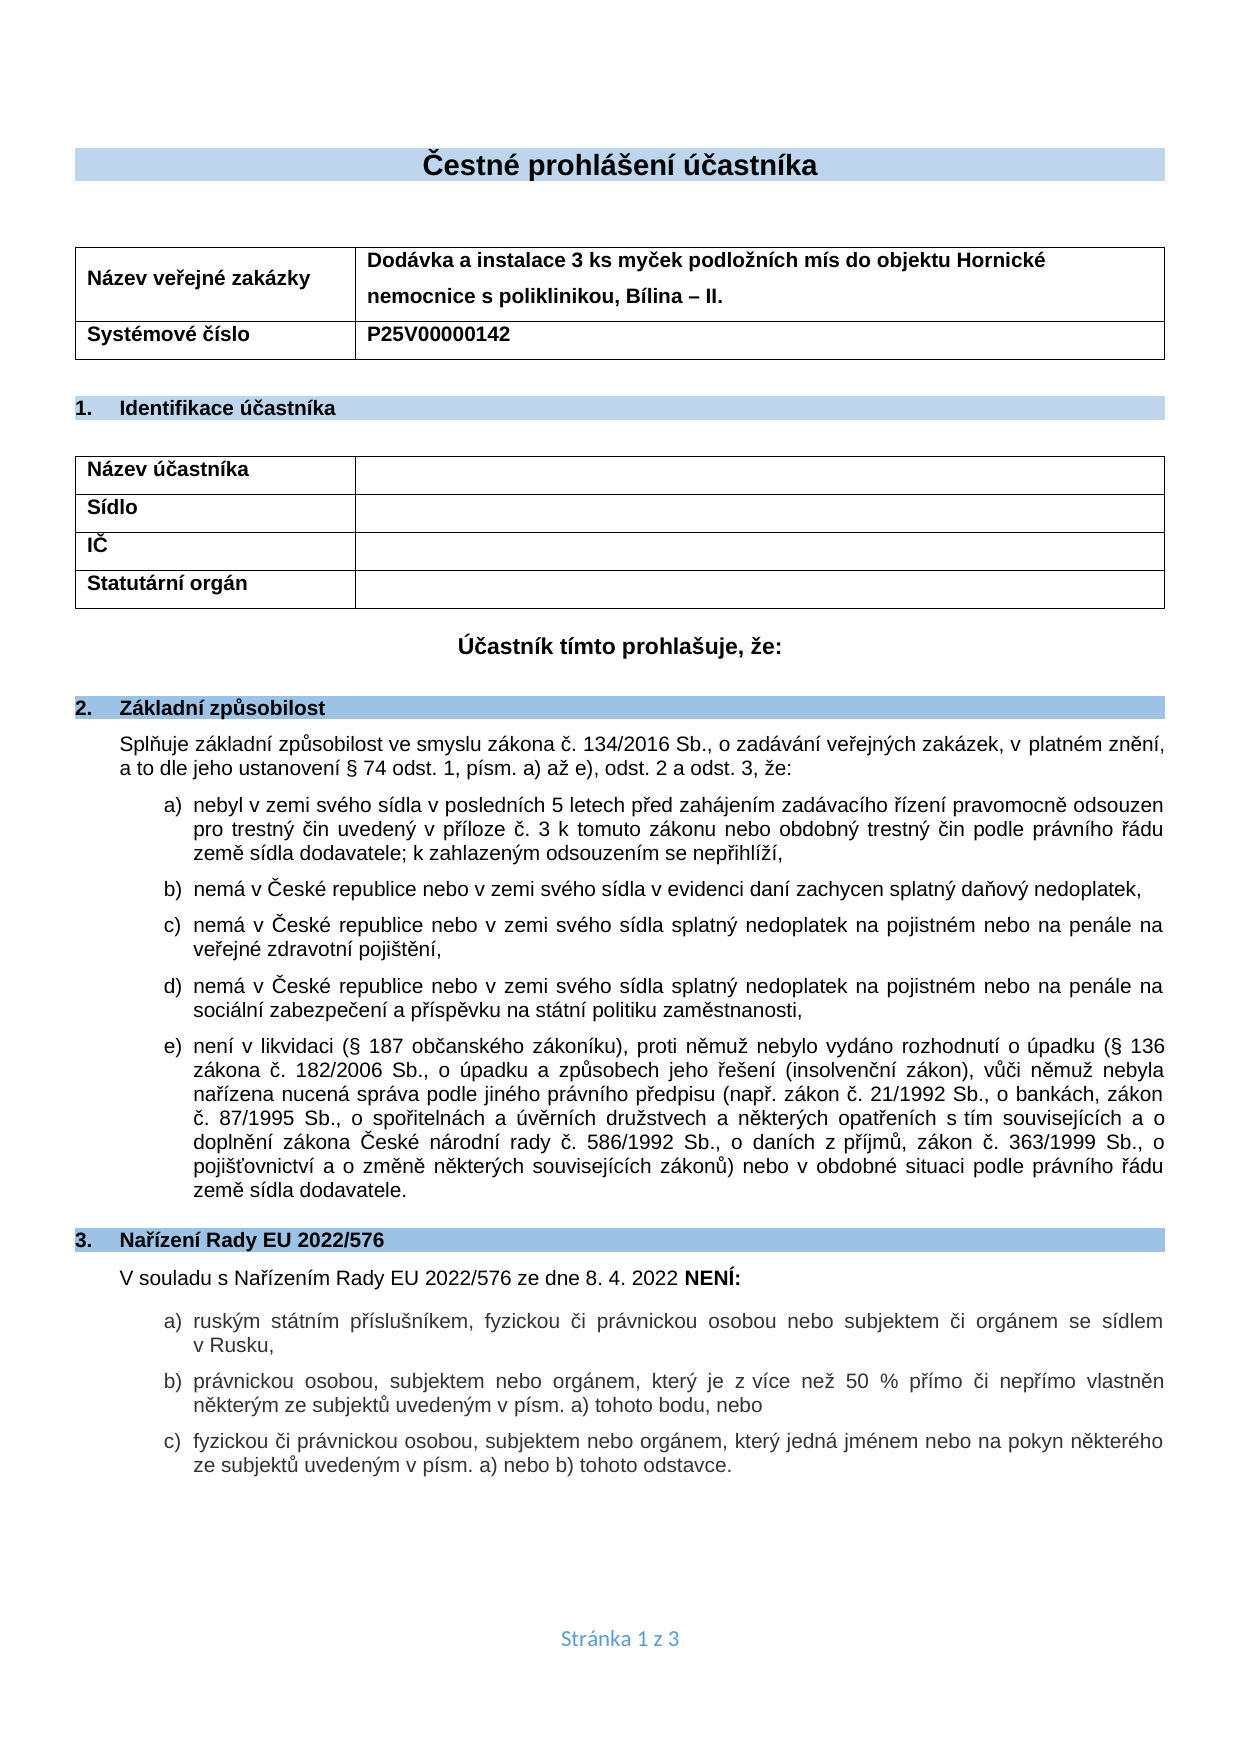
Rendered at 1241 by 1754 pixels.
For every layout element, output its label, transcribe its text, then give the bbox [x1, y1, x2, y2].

table_cell Systémové číslo [76, 322, 355, 359]
table_cell IČ [76, 533, 355, 570]
list nemá v České republice nebo v zemi svého sídla v evidenci daní zachycen splatný daňový nedoplatek, [164, 877, 1165, 901]
table_cell Sídlo [76, 495, 355, 532]
list nemá v České republice nebo v zemi svého sídla splatný nedoplatek na pojistném nebo na penále na veřejné zdravotní pojištění, [164, 913, 1165, 961]
text a) ruským státním příslušníkem, fyzickou či právnickou osobou nebo subjektem či orgánem se sídlem v Rusku, [164, 1308, 1165, 1356]
list V souladu s Nařízením Rady EU 2022/576 ze dne 8. 4. 2022 NENÍ: [119, 1266, 1165, 1290]
table_cell P25V00000142 [356, 322, 1164, 359]
list nebyl v zemi svého sídla v posledních 5 letech před zahájením zadávacího řízení pravomocně odsouzen pro trestný čin uvedený v příloze č. 3 k tomuto zákonu nebo obdobný trestný čin podle právního řádu země sídla dodavatele; k zahlazeným odsouzením se nepřihlíží, [164, 792, 1165, 864]
table_cell Statutární orgán [76, 571, 355, 608]
table_header Název veřejné zakázky [76, 248, 355, 321]
table_cell [356, 571, 1164, 608]
text Čestné prohlášení účastníka [75, 148, 1165, 181]
table_header Název účastníka [76, 457, 355, 494]
list Identifikace účastníka [75, 396, 1165, 420]
text c) fyzickou či právnickou osobou, subjektem nebo orgánem, který jedná jménem nebo na pokyn některého ze subjektů uvedeným v písm. a) nebo b) tohoto odstavce. [164, 1429, 1165, 1477]
text Účastník tímto prohlašuje, že: [75, 633, 1165, 659]
list nemá v České republice nebo v zemi svého sídla splatný nedoplatek na pojistném nebo na penále na sociální zabezpečení a příspěvku na státní politiku zaměstnanosti, [164, 974, 1165, 1022]
table_header [356, 457, 1164, 494]
list není v likvidaci (§ 187 občanského zákoníku), proti němuž nebylo vydáno rozhodnutí o úpadku (§ 136 zákona č. 182/2006 Sb., o úpadku a způsobech jeho řešení (insolvenční zákon), vůči němuž nebyla nařízena nucená správa podle jiného právního předpisu (např. zákon č. 21/1992 Sb., o bankách, zákon č. 87/1995 Sb., o spořitelnách a úvěrních družstvech a některých opatřeních s tím souvisejících a o doplnění zákona České národní rady č. 586/1992 Sb., o daních z příjmů, zákon č. 363/1999 Sb., o pojišťovnictví a o změně některých souvisejících zákonů) nebo v obdobné situaci podle právního řádu země sídla dodavatele. [164, 1034, 1165, 1202]
list Základní způsobilost [75, 696, 1165, 719]
table_cell [356, 495, 1164, 532]
table_header Dodávka a instalace 3 ks myček podložních mís do objektu Hornické nemocnice s poliklinikou, Bílina – II. [356, 248, 1164, 321]
list Nařízení Rady EU 2022/576 [75, 1228, 1165, 1252]
table_cell [356, 533, 1164, 570]
text b) právnickou osobou, subjektem nebo orgánem, který je z více než 50 % přímo či nepřímo vlastněn některým ze subjektů uvedeným v písm. a) tohoto bodu, nebo [164, 1369, 1165, 1417]
text Splňuje základní způsobilost ve smyslu zákona č. 134/2016 Sb., o zadávání veřejných zakázek, v platném znění, a to dle jeho ustanovení § 74 odst. 1, písm. a) až e), odst. 2 a odst. 3, že: [119, 732, 1165, 780]
